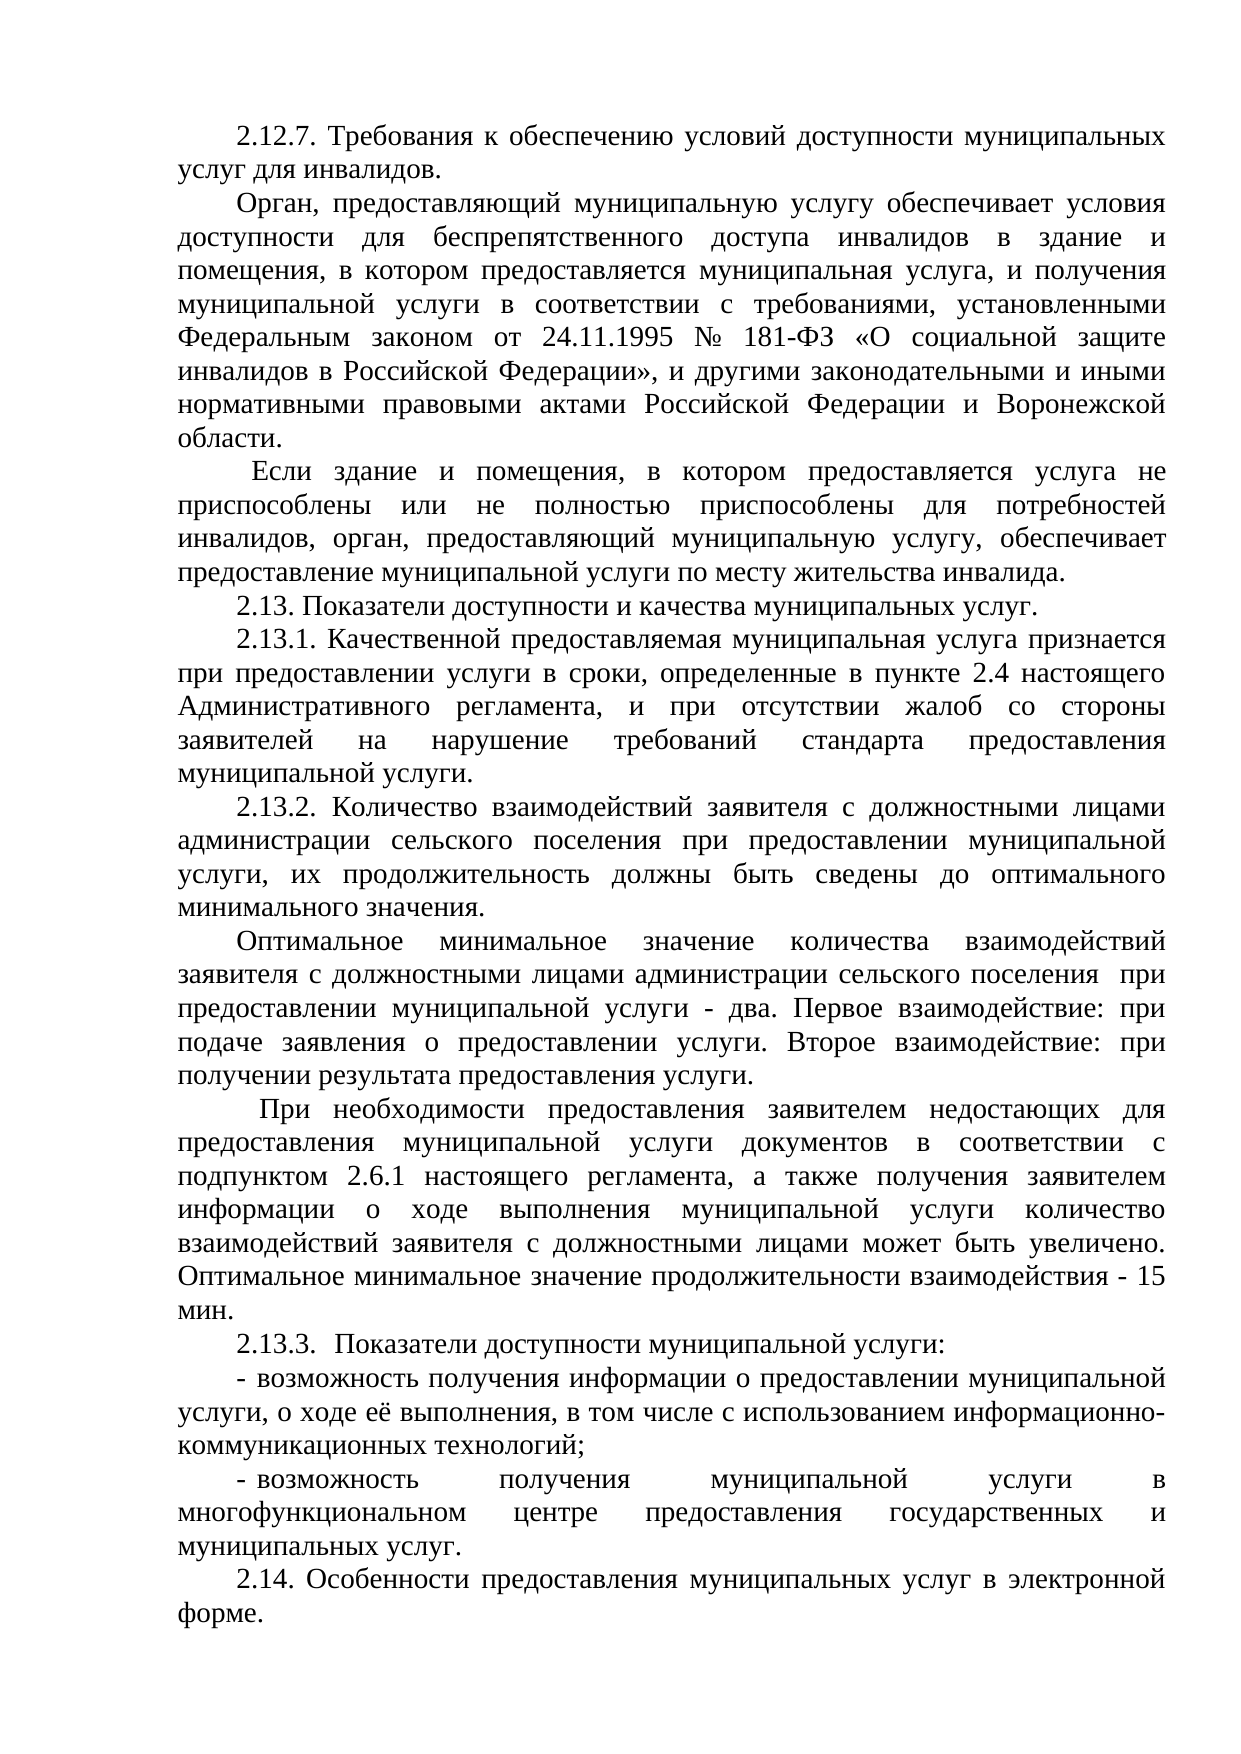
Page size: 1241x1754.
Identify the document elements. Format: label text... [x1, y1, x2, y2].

text 2.13. Показатели доступности и качества муниципальных услуг. [177, 588, 1167, 621]
text Если здание и помещения, в котором предоставляется услуга не приспособлены или не полностью приспособлены для потребностей инвалидов, орган, предоставляющий муниципальную услугу, обеспечивает предоставление муниципальной услуги по месту жительства инвалида. [177, 453, 1167, 588]
list возможность получения информации о предоставлении муниципальной услуги, о ходе её выполнения, в том числе с использованием информационно-коммуникационных технологий; [177, 1360, 1167, 1461]
text Орган, предоставляющий муниципальную услугу обеспечивает условия доступности для беспрепятственного доступа инвалидов в здание и помещения, в котором предоставляется муниципальная услуга, и получения муниципальной услуги в соответствии с требованиями, установленными Федеральным законом от 24.11.1995 № 181-ФЗ «О социальной защите инвалидов в Российской Федерации», и другими законодательными и иными нормативными правовыми актами Российской Федерации и Воронежской области. [177, 185, 1167, 453]
text 2.13.1. Качественной предоставляемая муниципальная услуга признается при предоставлении услуги в сроки, определенные в пункте 2.4 настоящего Административного регламента, и при отсутствии жалоб со стороны заявителей на нарушение требований стандарта предоставления муниципальной услуги. [177, 621, 1167, 789]
text 2.12.7. Требования к обеспечению условий доступности муниципальных услуг для инвалидов. [177, 118, 1167, 185]
text 2.13.2. Количество взаимодействий заявителя с должностными лицами администрации сельского поселения при предоставлении муниципальной услуги, их продолжительность должны быть сведены до оптимального минимального значения. [177, 789, 1167, 923]
text 2.14. Особенности предоставления муниципальных услуг в электронной форме. [177, 1561, 1167, 1628]
text При необходимости предоставления заявителем недостающих для предоставления муниципальной услуги документов в соответствии с подпунктом 2.6.1 настоящего регламента, а также получения заявителем информации о ходе выполнения муниципальной услуги количество взаимодействий заявителя с должностными лицами может быть увеличено. Оптимальное минимальное значение продолжительности взаимодействия - 15 мин. [177, 1091, 1167, 1326]
text Оптимальное минимальное значение количества взаимодействий заявителя с должностными лицами администрации сельского поселения при предоставлении муниципальной услуги - два. Первое взаимодействие: при подаче заявления о предоставлении услуги. Второе взаимодействие: при получении результата предоставления услуги. [177, 923, 1167, 1091]
list возможность получения муниципальной услуги в многофункциональном центре предоставления государственных и муниципальных услуг. [177, 1461, 1167, 1561]
text 2.13.3. Показатели доступности муниципальной услуги: [177, 1327, 1167, 1360]
